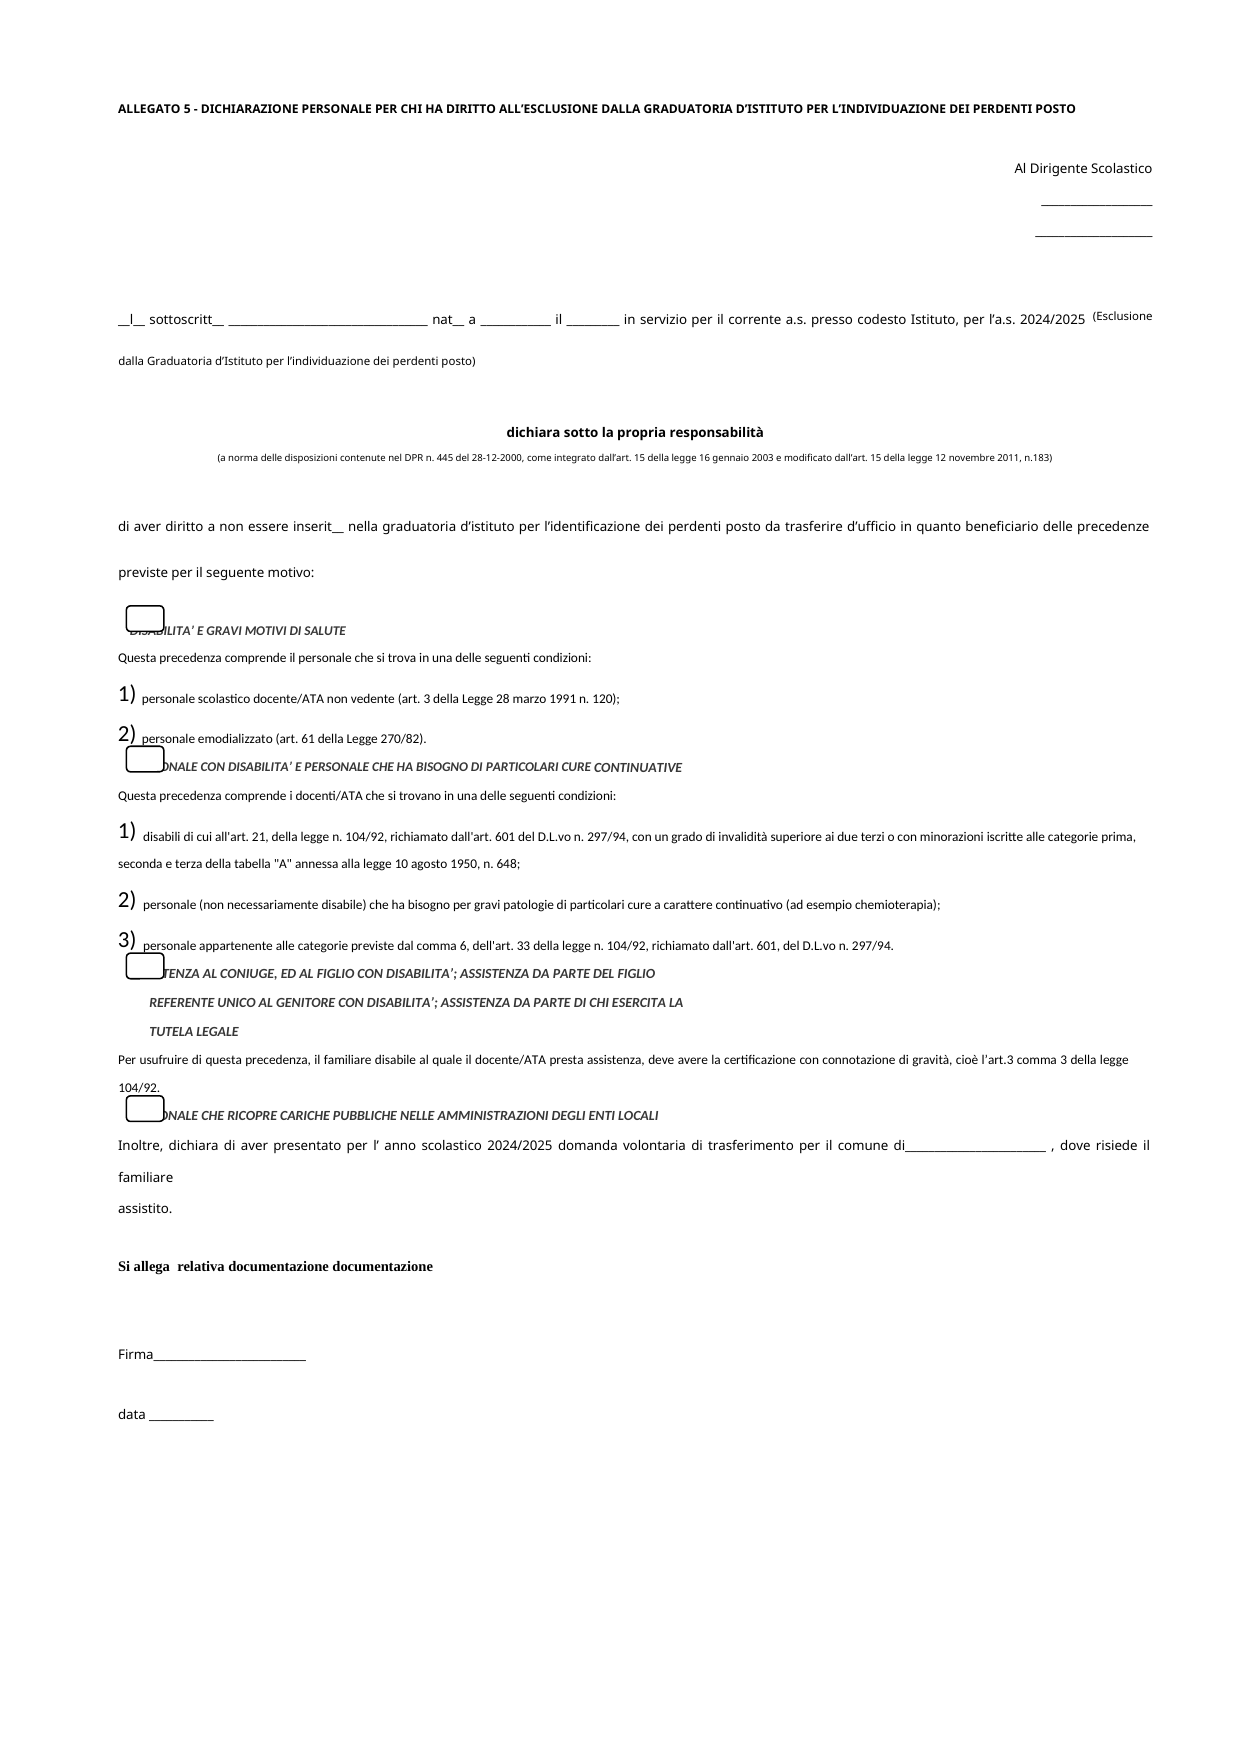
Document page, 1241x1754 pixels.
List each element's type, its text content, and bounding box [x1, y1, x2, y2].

text ____________________ [118, 208, 1152, 239]
text (a norma delle disposizioni contenute nel DPR n. 445 del 28-12-2000, come integrato dall’art. 15 della legge 16 gennaio 2003 e modificato dall’art. 15 della legge 12 novembre 2011, n.183) [118, 442, 1152, 464]
text __l__ sottoscritt__ __________________________________ nat__ a ____________ il _________ in servizio per il corrente a.s. presso codesto Istituto, per l’a.s. 2024/2025 (Esclusione dalla Graduatoria d’Istituto per l’individuazione dei perdenti posto) [118, 297, 1152, 368]
list personale emodializzato (art. 61 della Legge 270/82). [118, 719, 1152, 746]
text PERSONALE CON DISABILITA’ E PERSONALE CHE HA BISOGNO DI PARTICOLARI CURE CONTINUATIVE [118, 746, 1152, 776]
text data ___________ [118, 1392, 1152, 1424]
text PERSONALE CHE RICOPRE CARICHE PUBBLICHE NELLE AMMINISTRAZIONI DEGLI ENTI LOCALI [118, 1096, 1152, 1124]
text Inoltre, dichiara di aver presentato per l’ anno scolastico 2024/2025 domanda volontaria di trasferimento per il comune di________________________ , dove risiede il familiare [118, 1124, 1152, 1186]
list personale appartenente alle categorie previste dal comma 6, dell'art. 33 della legge n. 104/92, richiamato dall'art. 601, del D.L.vo n. 297/94. [118, 925, 1048, 953]
text Si allega relativa documentazione documentazione [118, 1246, 1152, 1275]
text ASSISTENZA AL CONIUGE, ED AL FIGLIO CON DISABILITA’; ASSISTENZA DA PARTE DEL FIGLIO [118, 953, 1152, 981]
text ALLEGATO 5 - DICHIARAZIONE PERSONALE PER CHI HA DIRITTO ALL’ESCLUSIONE DALLA GRADUATORIA D’ISTITUTO PER L’INDIVIDUAZIONE DEI PERDENTI POSTO [118, 89, 1152, 117]
text di aver diritto a non essere inserit__ nella graduatoria d’istituto per l’identificazione dei perdenti posto da trasferire d’ufficio in quanto beneficiario delle precedenze previste per il seguente motivo: [118, 504, 1152, 582]
text TUTELA LEGALE [118, 1011, 1152, 1040]
text dichiara sotto la propria responsabilità [118, 410, 1152, 442]
text Al Dirigente Scolastico [118, 146, 1152, 177]
list personale scolastico docente/ATA non vedente (art. 3 della Legge 28 marzo 1991 n. 120); [118, 679, 1152, 706]
text Questa precedenza comprende il personale che si trova in una delle seguenti condizioni: [118, 638, 1152, 666]
text ___________________ [118, 177, 1152, 208]
text assistito. [118, 1186, 1152, 1217]
list personale (non necessariamente disabile) che ha bisogno per gravi patologie di particolari cure a carattere continuativo (ad esempio chemioterapia); [118, 885, 1069, 913]
list disabili di cui all'art. 21, della legge n. 104/92, richiamato dall'art. 601 del D.L.vo n. 297/94, con un grado di invalidità superiore ai due terzi o con minorazioni iscritte alle categorie prima, seconda e terza della tabella "A" annessa alla legge 10 agosto 1950, n. 648; [118, 816, 1142, 872]
text Questa precedenza comprende i docenti/ATA che si trovano in una delle seguenti condizioni: [118, 776, 1152, 804]
text Per usufruire di questa precedenza, il familiare disabile al quale il docente/ATA presta assistenza, deve avere la certificazione con connotazione di gravità, cioè l’art.3 comma 3 della legge 104/92. [118, 1040, 1132, 1096]
text REFERENTE UNICO AL GENITORE CON DISABILITA’; ASSISTENZA DA PARTE DI CHI ESERCITA LA [118, 981, 1152, 1011]
text Firma__________________________ [118, 1332, 1152, 1364]
text DISABILITA’ E GRAVI MOTIVI DI SALUTE [118, 610, 1152, 638]
